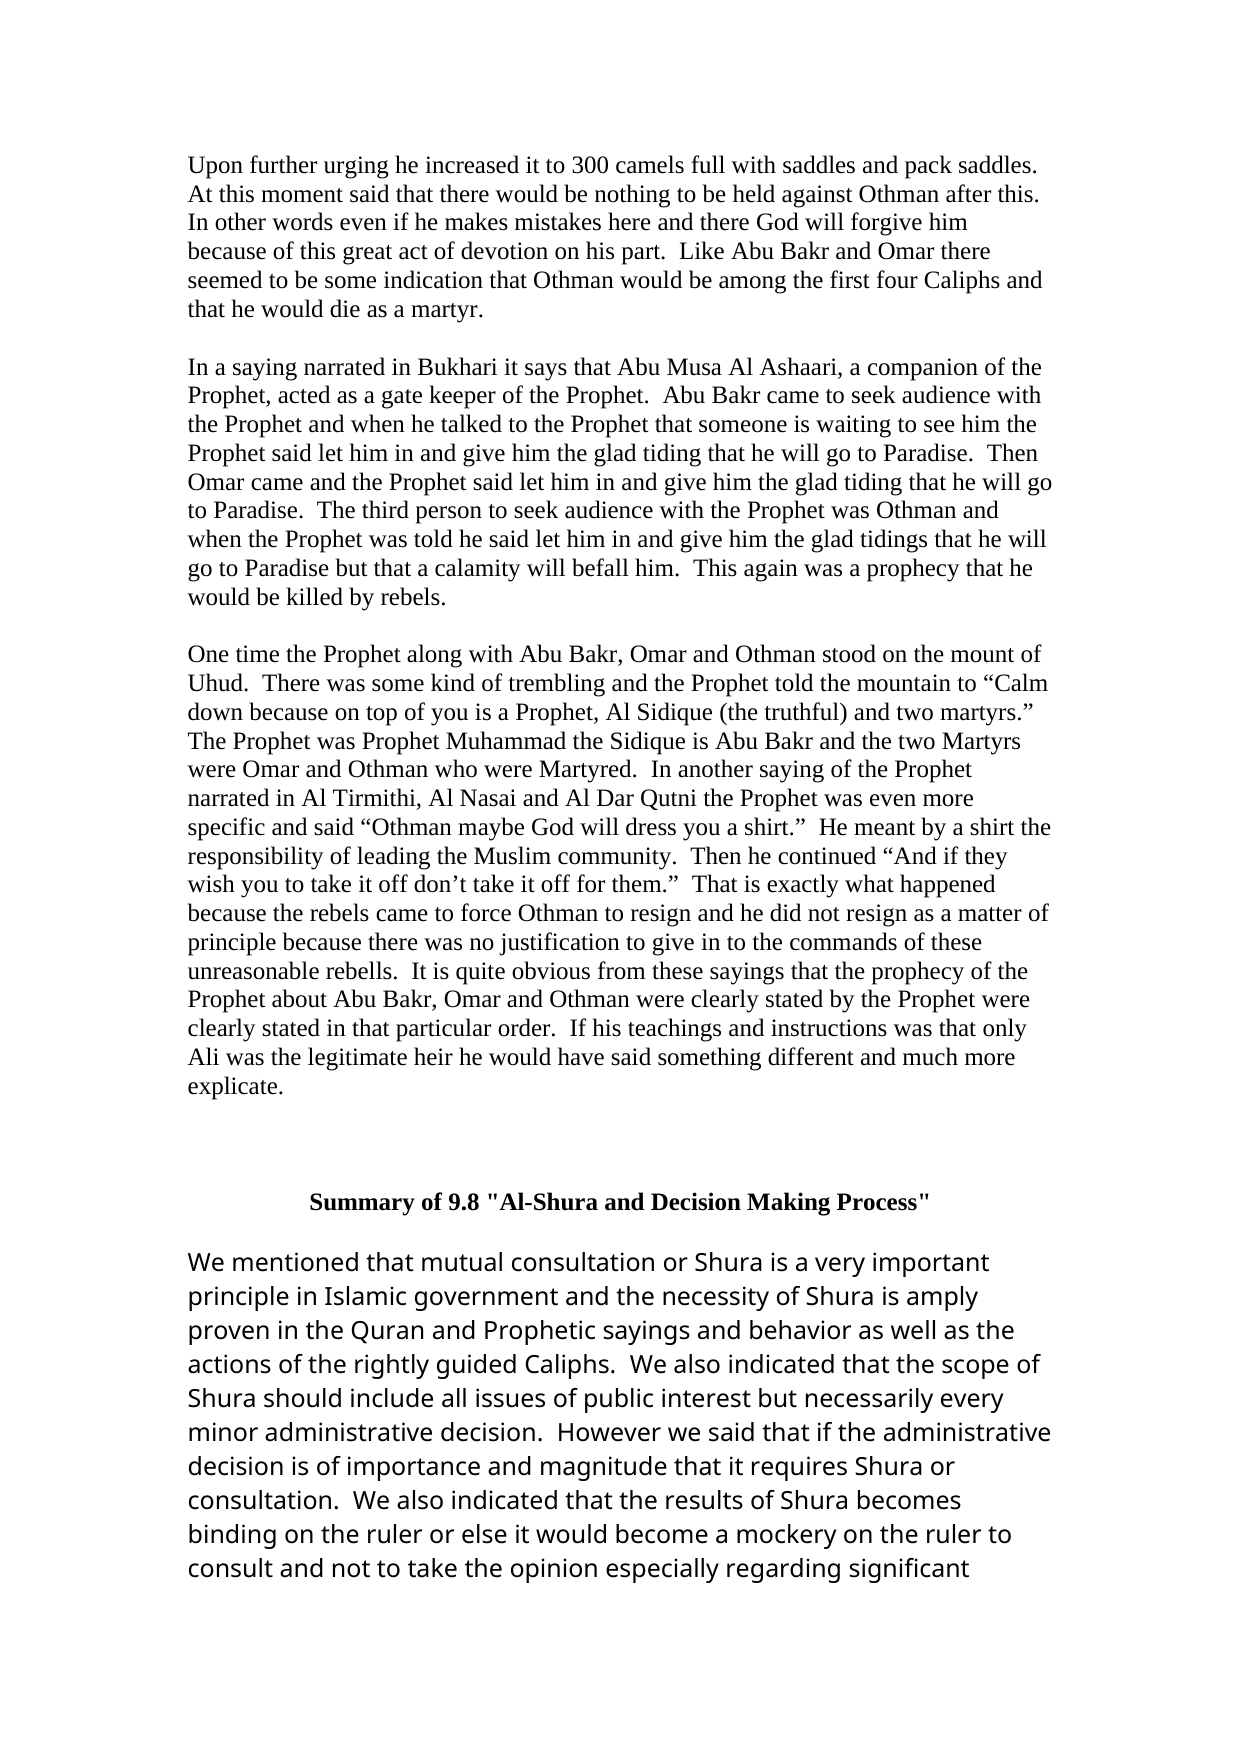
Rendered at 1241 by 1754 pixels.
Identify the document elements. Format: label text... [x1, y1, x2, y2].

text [187, 1244, 1053, 1585]
text In a saying narrated in Bukhari it says that Abu Musa Al Ashaari, a companion of the Prophet, acted as a gate keeper of the Prophet. Abu Bakr came to seek audience with the Prophet and when he talked to the Prophet that someone is waiting to see him the Prophet said let him in and give him the glad tiding that he will go to Paradise. Then Omar came and the Prophet said let him in and give him the glad tiding that he will go to Paradise. The third person to seek audience with the Prophet was Othman and when the Prophet was told he said let him in and give him the glad tidings that he will go to Paradise but that a calamity will befall him. This again was a prophecy that he would be killed by rebels. [187, 352, 1053, 610]
subtitle Summary of 9.8 "Al-Shura and Decision Making Process" [187, 1187, 1053, 1215]
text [187, 150, 1053, 322]
text One time the Prophet along with Abu Bakr, Omar and Othman stood on the mount of Uhud. There was some kind of trembling and the Prophet told the mountain to “Calm down because on top of you is a Prophet, Al Sidique (the truthful) and two martyrs.” The Prophet was Prophet Muhammad the Sidique is Abu Bakr and the two Martyrs were Omar and Othman who were Martyred. In another saying of the Prophet narrated in Al Tirmithi, Al Nasai and Al Dar Qutni the Prophet was even more specific and said “Othman maybe God will dress you a shirt.” He meant by a shirt the responsibility of leading the Muslim community. Then he continued “And if they wish you to take it off don’t take it off for them.” That is exactly what happened because the rebels came to force Othman to resign and he did not resign as a matter of principle because there was no justification to give in to the commands of these unreasonable rebells. It is quite obvious from these sayings that the prophecy of the Prophet about Abu Bakr, Omar and Othman were clearly stated by the Prophet were clearly stated in that particular order. If his teachings and instructions was that only Ali was the legitimate heir he would have said something different and much more explicate. [187, 639, 1053, 1099]
